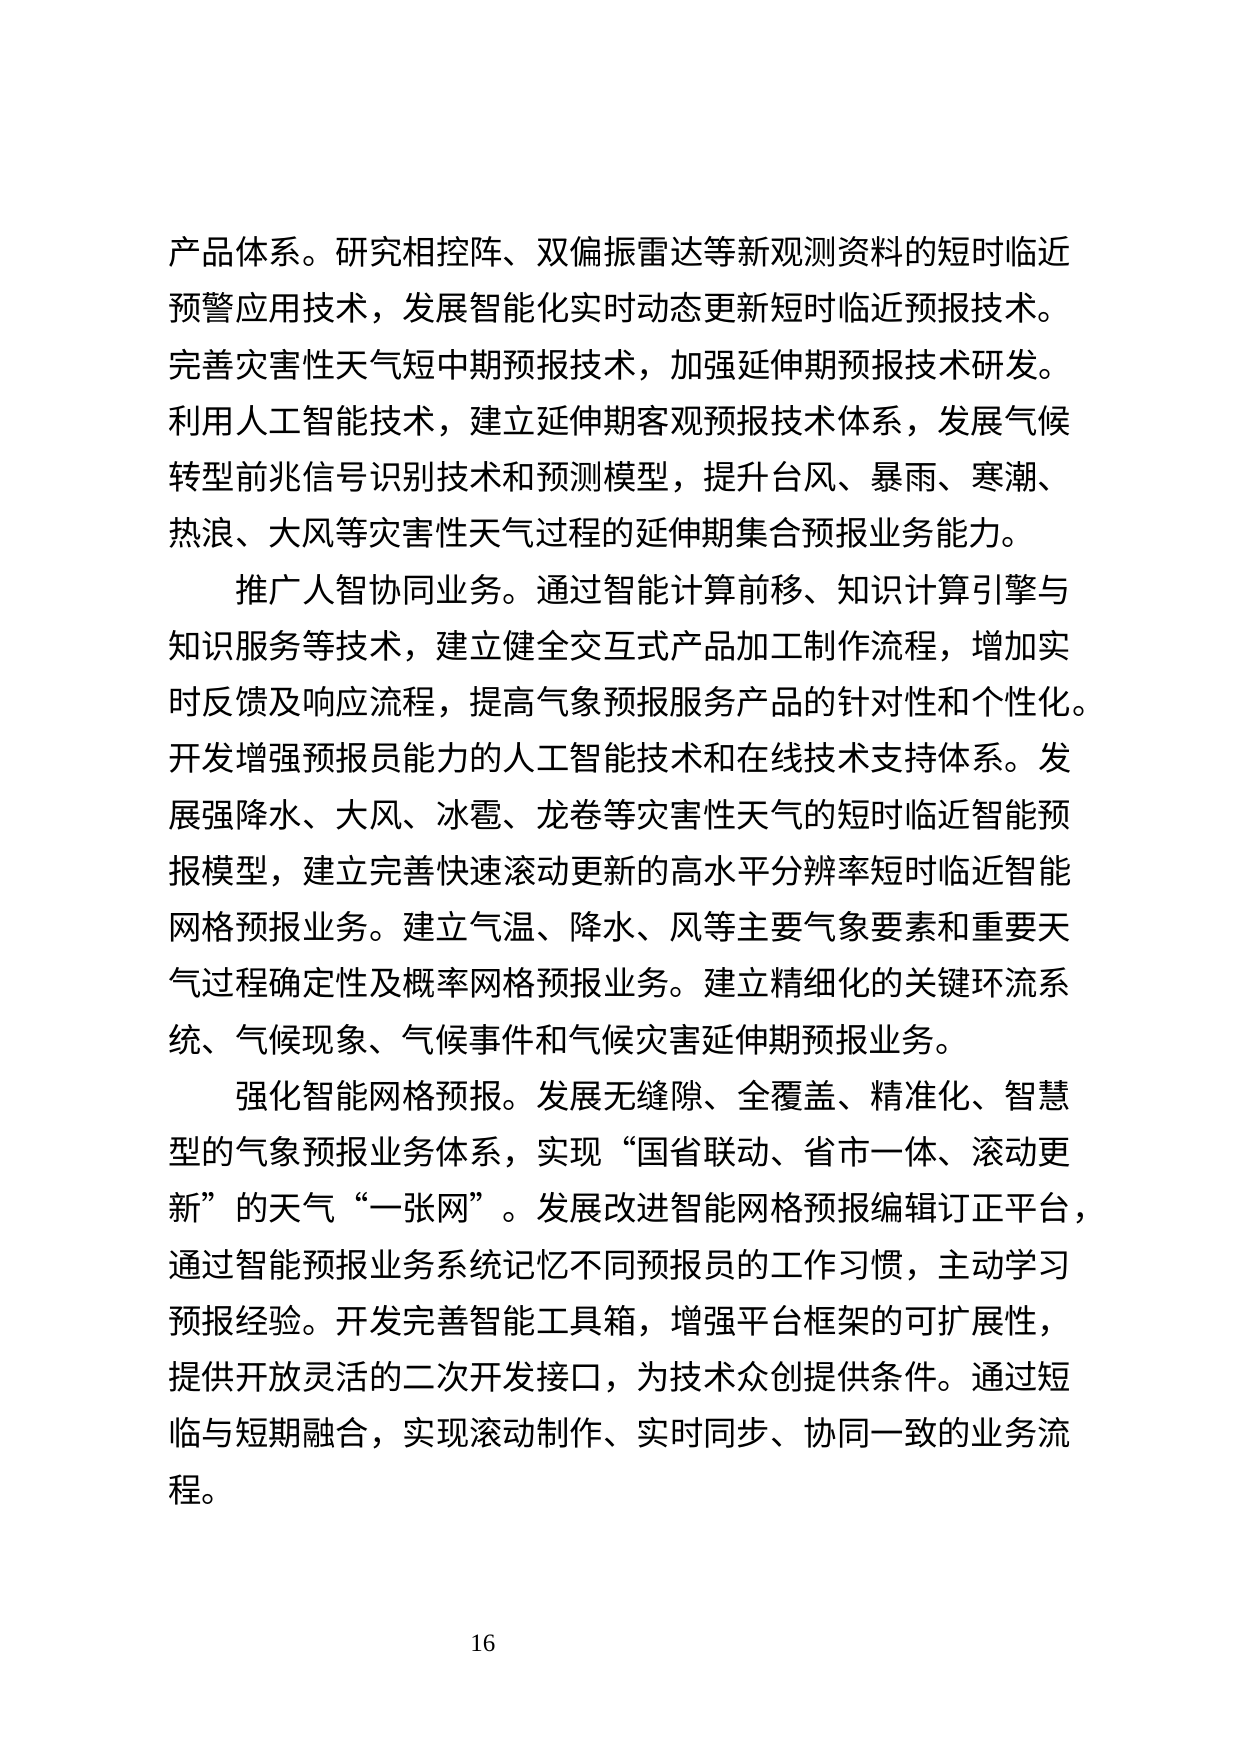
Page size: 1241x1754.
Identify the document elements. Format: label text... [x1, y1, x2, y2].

text 推广人智协同业务。通过智能计算前移、知识计算引擎与知识服务等技术，建立健全交互式产品加工制作流程，增加实时反馈及响应流程，提高气象预报服务产品的针对性和个性化。开发增强预报员能力的人工智能技术和在线技术支持体系。发展强降水、大风、冰雹、龙卷等灾害性天气的短时临近智能预报模型，建立完善快速滚动更新的高水平分辨率短时临近智能网格预报业务。建立气温、降水、风等主要气象要素和重要天气过程确定性及概率网格预报业务。建立精细化的关键环流系统、气候现象、气候事件和气候灾害延伸期预报业务。 [168, 557, 1072, 1063]
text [168, 219, 1072, 557]
text 强化智能网格预报。发展无缝隙、全覆盖、精准化、智慧型的气象预报业务体系，实现“国省联动、省市一体、滚动更新”的天气“一张网”。发展改进智能网格预报编辑订正平台，通过智能预报业务系统记忆不同预报员工作习惯，主动学习预报经验。开发完善智能工具箱，增强平台框架的可扩展性，提供开放灵活的二次开发接口，为技术众创提供条件。通过短临与短期融合，实现滚动制作、实时同步、协同一致的业务流程。 [168, 1063, 1072, 1513]
